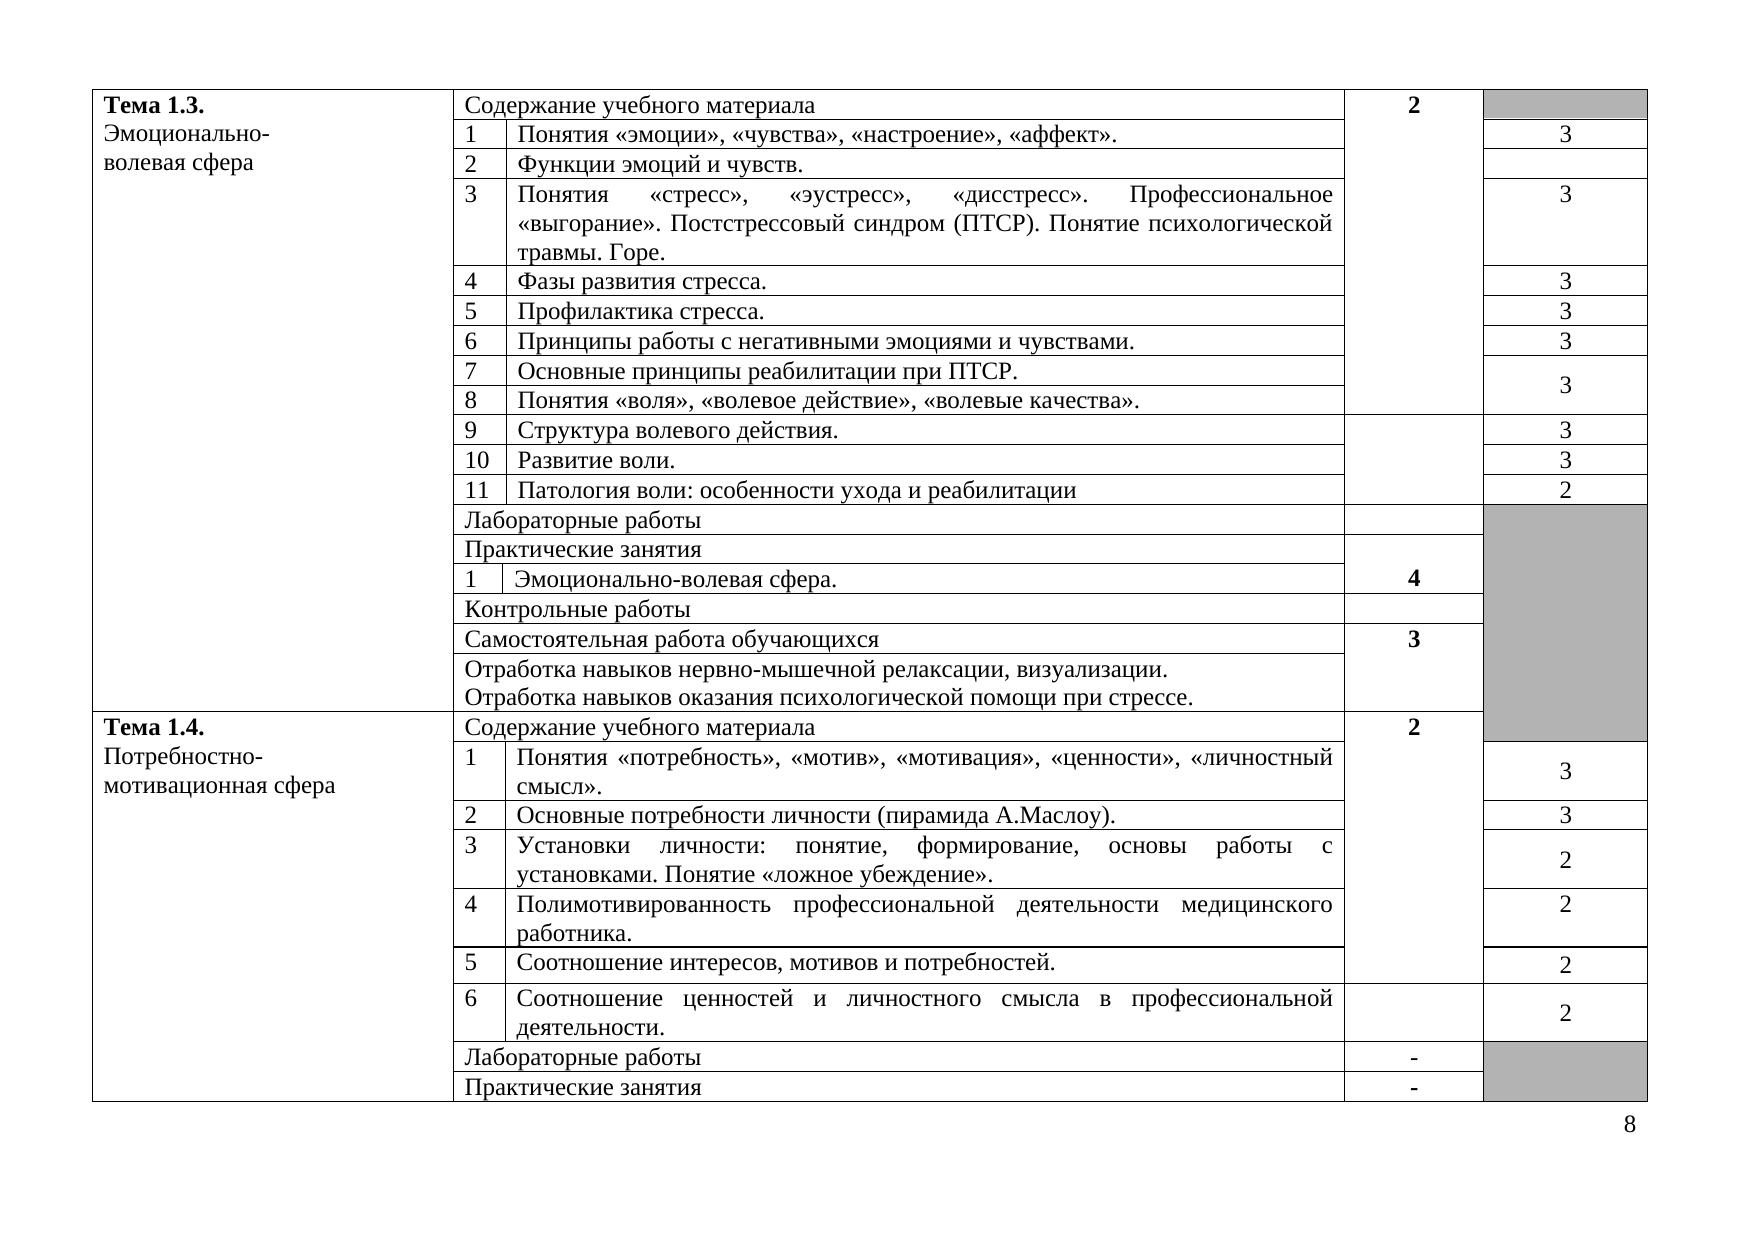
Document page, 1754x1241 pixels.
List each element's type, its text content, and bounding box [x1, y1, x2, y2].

table_cell Отработка навыков нервно-мышечной релаксации, визуализации. Отработка навыков оказания психологической помощи при стрессе. [454, 654, 1344, 711]
table_cell Структура волевого действия. [507, 415, 1344, 444]
table_cell Основные потребности личности (пирамида А.Маслоу). [506, 801, 1344, 829]
table_cell 8 [454, 386, 506, 414]
table_cell Содержание учебного материала [454, 90, 1344, 118]
table_cell 11 [454, 475, 506, 504]
table_cell 2 [1345, 90, 1483, 414]
table_cell Понятия «воля», «волевое действие», «волевые качества». [507, 386, 1344, 414]
table_cell [1345, 594, 1483, 623]
table_cell 2 [1484, 984, 1647, 1041]
table_cell 1 [454, 564, 502, 593]
table_cell 3 [1484, 445, 1647, 474]
table_cell Основные принципы реабилитации при ПТСР. [507, 356, 1344, 384]
table_cell 2 [1345, 712, 1483, 982]
table_cell [1345, 984, 1483, 1041]
table_cell 3 [1484, 266, 1647, 295]
table_cell [1345, 415, 1483, 504]
table_cell 4 [454, 889, 505, 946]
table_cell 2 [454, 149, 506, 178]
table_cell Контрольные работы [454, 594, 1344, 623]
table_cell Патология воли: особенности ухода и реабилитации [507, 475, 1344, 504]
table_cell 3 [454, 179, 506, 265]
table_cell 3 [1484, 415, 1647, 444]
table_cell Профилактика стресса. [507, 296, 1344, 325]
table_cell 3 [1345, 624, 1483, 711]
table_cell Понятия «потребность», «мотив», «мотивация», «ценности», «личностный смысл». [506, 742, 1344, 799]
table_cell Понятия «стресс», «эустресс», «дисстресс». Профессиональное «выгорание». Постстрессовый синдром (ПТСР). Понятие психологической травмы. Горе. [507, 179, 1344, 265]
table_cell Лабораторные работы [454, 1042, 1344, 1071]
table_cell 6 [454, 984, 505, 1041]
table_cell Практические занятия [454, 535, 1344, 563]
table_cell Практические занятия [454, 1072, 1344, 1101]
table_cell 1 [454, 742, 505, 799]
table_cell 3 [1484, 326, 1647, 355]
table_cell 6 [454, 326, 506, 355]
table_cell Полимотивированность профессиональной деятельности медицинского работника. [506, 889, 1344, 946]
table_cell 3 [1484, 356, 1647, 414]
table_cell 3 [454, 830, 505, 888]
table_cell 3 [1484, 296, 1647, 325]
table_cell 3 [1484, 179, 1647, 265]
table_cell - [1345, 1072, 1483, 1101]
table_cell Соотношение ценностей и личностного смысла в профессиональной деятельности. [506, 984, 1344, 1041]
table_cell [1484, 505, 1647, 741]
table_cell Понятия «эмоции», «чувства», «настроение», «аффект». [507, 120, 1344, 148]
table_cell 2 [1484, 889, 1647, 946]
table_cell Эмоционально-волевая сфера. [503, 564, 1344, 593]
table_cell 4 [454, 266, 506, 295]
table_cell Лабораторные работы [454, 505, 1344, 533]
table_cell 7 [454, 356, 506, 384]
table_cell [1484, 1042, 1647, 1101]
table_cell [1345, 505, 1483, 533]
table_cell [1484, 149, 1647, 178]
table_cell 2 [1484, 475, 1647, 504]
table_cell 3 [1484, 801, 1647, 829]
table_cell Тема 1.4. Потребностно- мотивационная сфера [93, 712, 453, 1101]
table_cell Тема 1.3. Эмоционально- волевая сфера [93, 90, 453, 711]
table_cell Соотношение интересов, мотивов и потребностей. [506, 948, 1344, 982]
table_cell Принципы работы с негативными эмоциями и чувствами. [507, 326, 1344, 355]
table_cell 10 [454, 445, 506, 474]
table_cell 2 [454, 801, 505, 829]
table_cell Развитие воли. [507, 445, 1344, 474]
table_cell Функции эмоций и чувств. [507, 149, 1344, 178]
table_cell Самостоятельная работа обучающихся [454, 624, 1344, 653]
table_cell Фазы развития стресса. [507, 266, 1344, 295]
table_cell 3 [1484, 742, 1647, 799]
table_cell Установки личности: понятие, формирование, основы работы с установками. Понятие «ложное убеждение». [506, 830, 1344, 888]
table_cell - [1345, 1042, 1483, 1071]
table_cell 5 [454, 948, 505, 982]
table_cell 2 [1484, 948, 1647, 982]
table_cell 2 [1484, 830, 1647, 888]
table_cell 4 [1345, 535, 1483, 593]
table_cell 1 [454, 120, 506, 148]
table_cell Содержание учебного материала [454, 712, 1344, 741]
table_cell 5 [454, 296, 506, 325]
table_cell 3 [1484, 120, 1647, 148]
table_cell 9 [454, 415, 506, 444]
